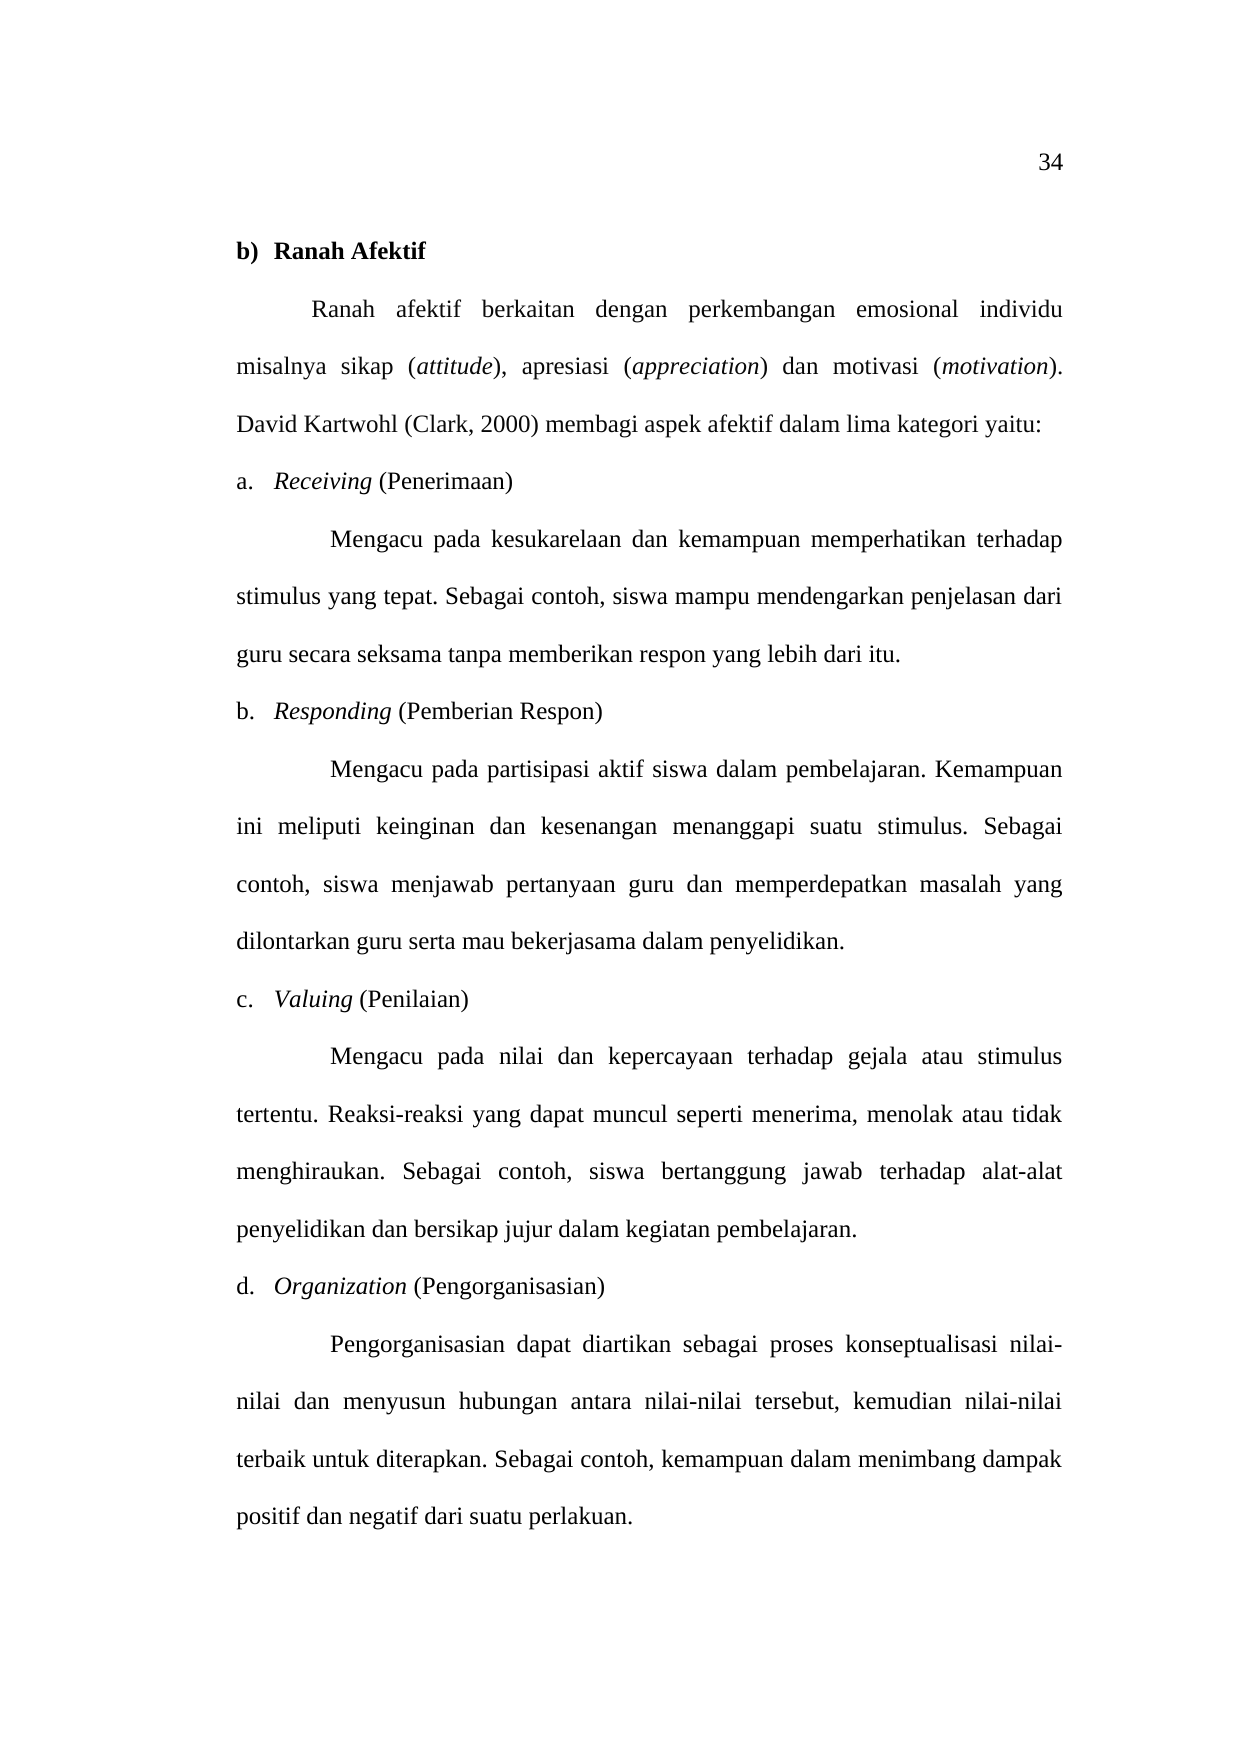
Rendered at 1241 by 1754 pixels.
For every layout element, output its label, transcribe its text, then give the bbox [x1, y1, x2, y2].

text Pengorganisasian dapat diartikan sebagai proses konseptualisasi nilai-nilai dan menyusun hubungan antara nilai-nilai tersebut, kemudian nilai-nilai terbaik untuk diterapkan. Sebagai contoh, kemampuan dalam menimbang dampak positif dan negatif dari suatu perlakuan. [236, 1329, 1063, 1530]
text Mengacu pada kesukarelaan dan kemampuan memperhatikan terhadap stimulus yang tepat. Sebagai contoh, siswa mampu mendengarkan penjelasan dari guru secara seksama tanpa memberikan respon yang lebih dari itu. [236, 524, 1063, 667]
list Responding (Pemberian Respon) [236, 696, 1063, 725]
text Mengacu pada nilai dan kepercayaan terhadap gejala atau stimulus tertentu. Reaksi-reaksi yang dapat muncul seperti menerima, menolak atau tidak menghiraukan. Sebagai contoh, siswa bertanggung jawab terhadap alat-alat penyelidikan dan bersikap jujur dalam kegiatan pembelajaran. [236, 1041, 1063, 1242]
list Valuing (Penilaian) [236, 984, 1063, 1012]
list Ranah Afektif [236, 236, 1063, 265]
list Receiving (Penerimaan) [236, 466, 1063, 495]
text Mengacu pada partisipasi aktif siswa dalam pembelajaran. Kemampuan ini meliputi keinginan dan kesenangan menanggapi suatu stimulus. Sebagai contoh, siswa menjawab pertanyaan guru dan memperdepatkan masalah yang dilontarkan guru serta mau bekerjasama dalam penyelidikan. [236, 754, 1063, 955]
text Ranah afektif berkaitan dengan perkembangan emosional individu misalnya sikap (attitude), apresiasi (appreciation) dan motivasi (motivation). David Kartwohl (Clark, 2000) membagi aspek afektif dalam lima kategori yaitu: [236, 294, 1063, 437]
list Organization (Pengorganisasian) [236, 1271, 1063, 1300]
